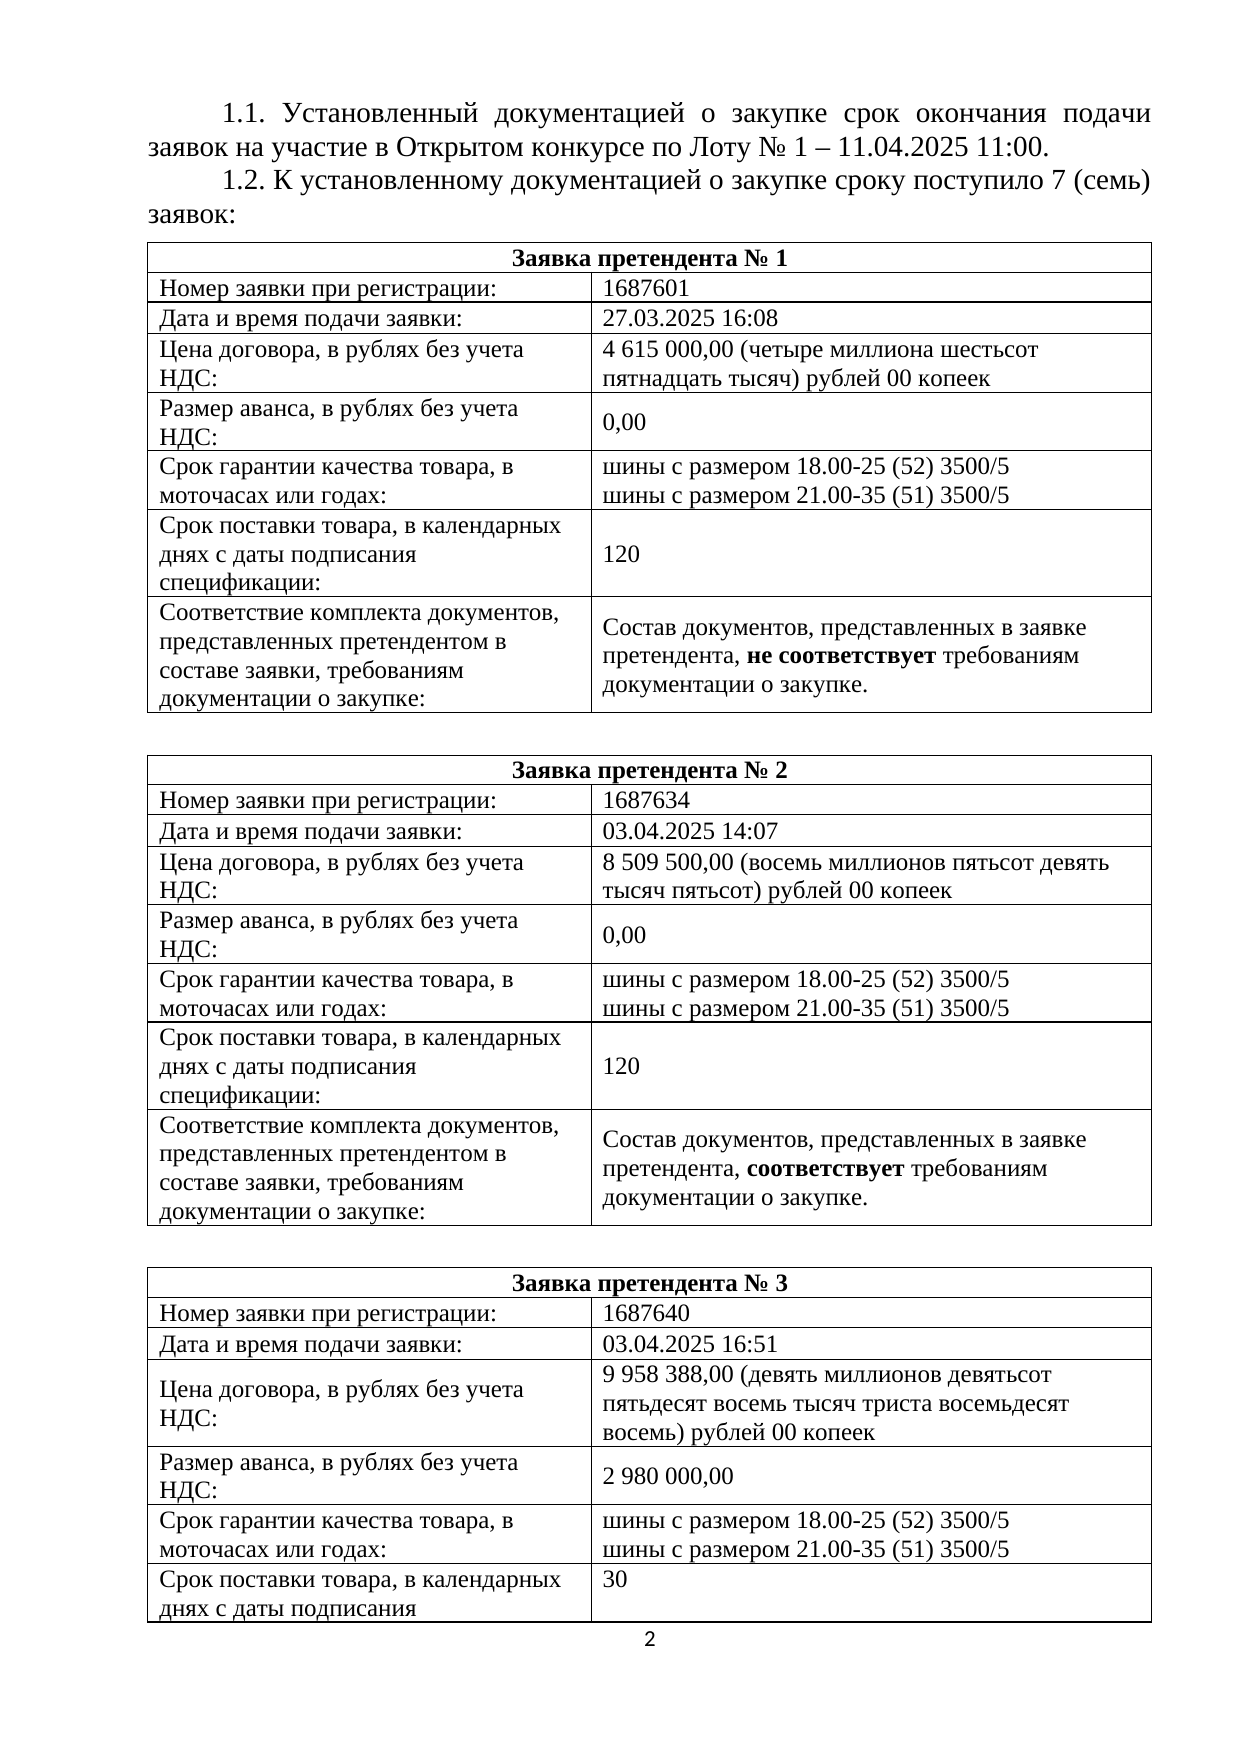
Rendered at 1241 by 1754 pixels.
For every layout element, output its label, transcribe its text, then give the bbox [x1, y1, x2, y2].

table_cell Размер аванса, в рублях без учета НДС: [148, 393, 591, 450]
table_cell Цена договора, в рублях без учета НДС: [148, 847, 591, 904]
table_cell Срок гарантии качества товара, в моточасах или годах: [148, 1505, 591, 1563]
table_cell 03.04.2025 16:51 [592, 1328, 1151, 1358]
table_cell Цена договора, в рублях без учета НДС: [148, 1360, 591, 1446]
table_cell Цена договора, в рублях без учета НДС: [148, 334, 591, 392]
table_cell 27.03.2025 16:08 [592, 303, 1151, 333]
table_cell 03.04.2025 14:07 [592, 815, 1151, 846]
table_cell Размер аванса, в рублях без учета НДС: [148, 905, 591, 963]
table_cell Соответствие комплекта документов, представленных претендентом в составе заявки, требованиям документации о закупке: [148, 1110, 591, 1225]
table_cell Номер заявки при регистрации: [148, 1298, 591, 1327]
table_cell Дата и время подачи заявки: [148, 1328, 591, 1358]
text 1.1. Установленный документацией о закупке срок окончания подачи заявок на участие в Открытом конкурсе по Лоту № 1 – 11.04.2025 11:00. [148, 95, 1152, 162]
table_cell 1687640 [592, 1298, 1151, 1327]
table_cell Дата и время подачи заявки: [148, 303, 591, 333]
table_cell Соответствие комплекта документов, представленных претендентом в составе заявки, требованиям документации о закупке: [148, 597, 591, 712]
table_header Заявка претендента № 3 [148, 1268, 1151, 1297]
table_cell 0,00 [592, 393, 1151, 450]
table_cell 8 509 500,00 (восемь миллионов пятьсот девять тысяч пятьсот) рублей 00 копеек [592, 847, 1151, 904]
table_cell 0,00 [592, 905, 1151, 963]
table_header Заявка претендента № 1 [148, 243, 1151, 272]
text 1.2. К установленному документацией о закупке сроку поступило 7 (семь) заявок: [148, 162, 1152, 229]
table_cell Срок поставки товара, в календарных днях с даты подписания спецификации: [148, 1023, 591, 1109]
table_cell Срок гарантии качества товара, в моточасах или годах: [148, 964, 591, 1021]
table_cell Номер заявки при регистрации: [148, 273, 591, 301]
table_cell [148, 1564, 591, 1621]
table_cell Дата и время подачи заявки: [148, 815, 591, 846]
table_cell 120 [592, 510, 1151, 596]
table_header Заявка претендента № 2 [148, 756, 1151, 784]
table_cell 1687601 [592, 273, 1151, 301]
table_cell Размер аванса, в рублях без учета НДС: [148, 1447, 591, 1504]
table_cell Состав документов, представленных в заявке претендента, соответствует требованиям документации о закупке. [592, 1110, 1151, 1225]
table_cell 9 958 388,00 (девять миллионов девятьсот пятьдесят восемь тысяч триста восемьдесят восемь) рублей 00 копеек [592, 1360, 1151, 1446]
table_cell шины с размером 18.00-25 (52) 3500/5 шины с размером 21.00-35 (51) 3500/5 [592, 964, 1151, 1021]
table_cell Срок гарантии качества товара, в моточасах или годах: [148, 451, 591, 509]
table_cell 2 980 000,00 [592, 1447, 1151, 1504]
table_cell 4 615 000,00 (четыре миллиона шестьсот пятнадцать тысяч) рублей 00 копеек [592, 334, 1151, 392]
table_cell 1687634 [592, 785, 1151, 814]
table_cell Номер заявки при регистрации: [148, 785, 591, 814]
table_cell шины с размером 18.00-25 (52) 3500/5 шины с размером 21.00-35 (51) 3500/5 [592, 451, 1151, 509]
table_cell 120 [592, 1023, 1151, 1109]
table_cell Состав документов, представленных в заявке претендента, не соответствует требованиям документации о закупке. [592, 597, 1151, 712]
table_cell шины с размером 18.00-25 (52) 3500/5 шины с размером 21.00-35 (51) 3500/5 [592, 1505, 1151, 1563]
table_cell Срок поставки товара, в календарных днях с даты подписания спецификации: [148, 510, 591, 596]
table_cell 30 [592, 1564, 1151, 1621]
